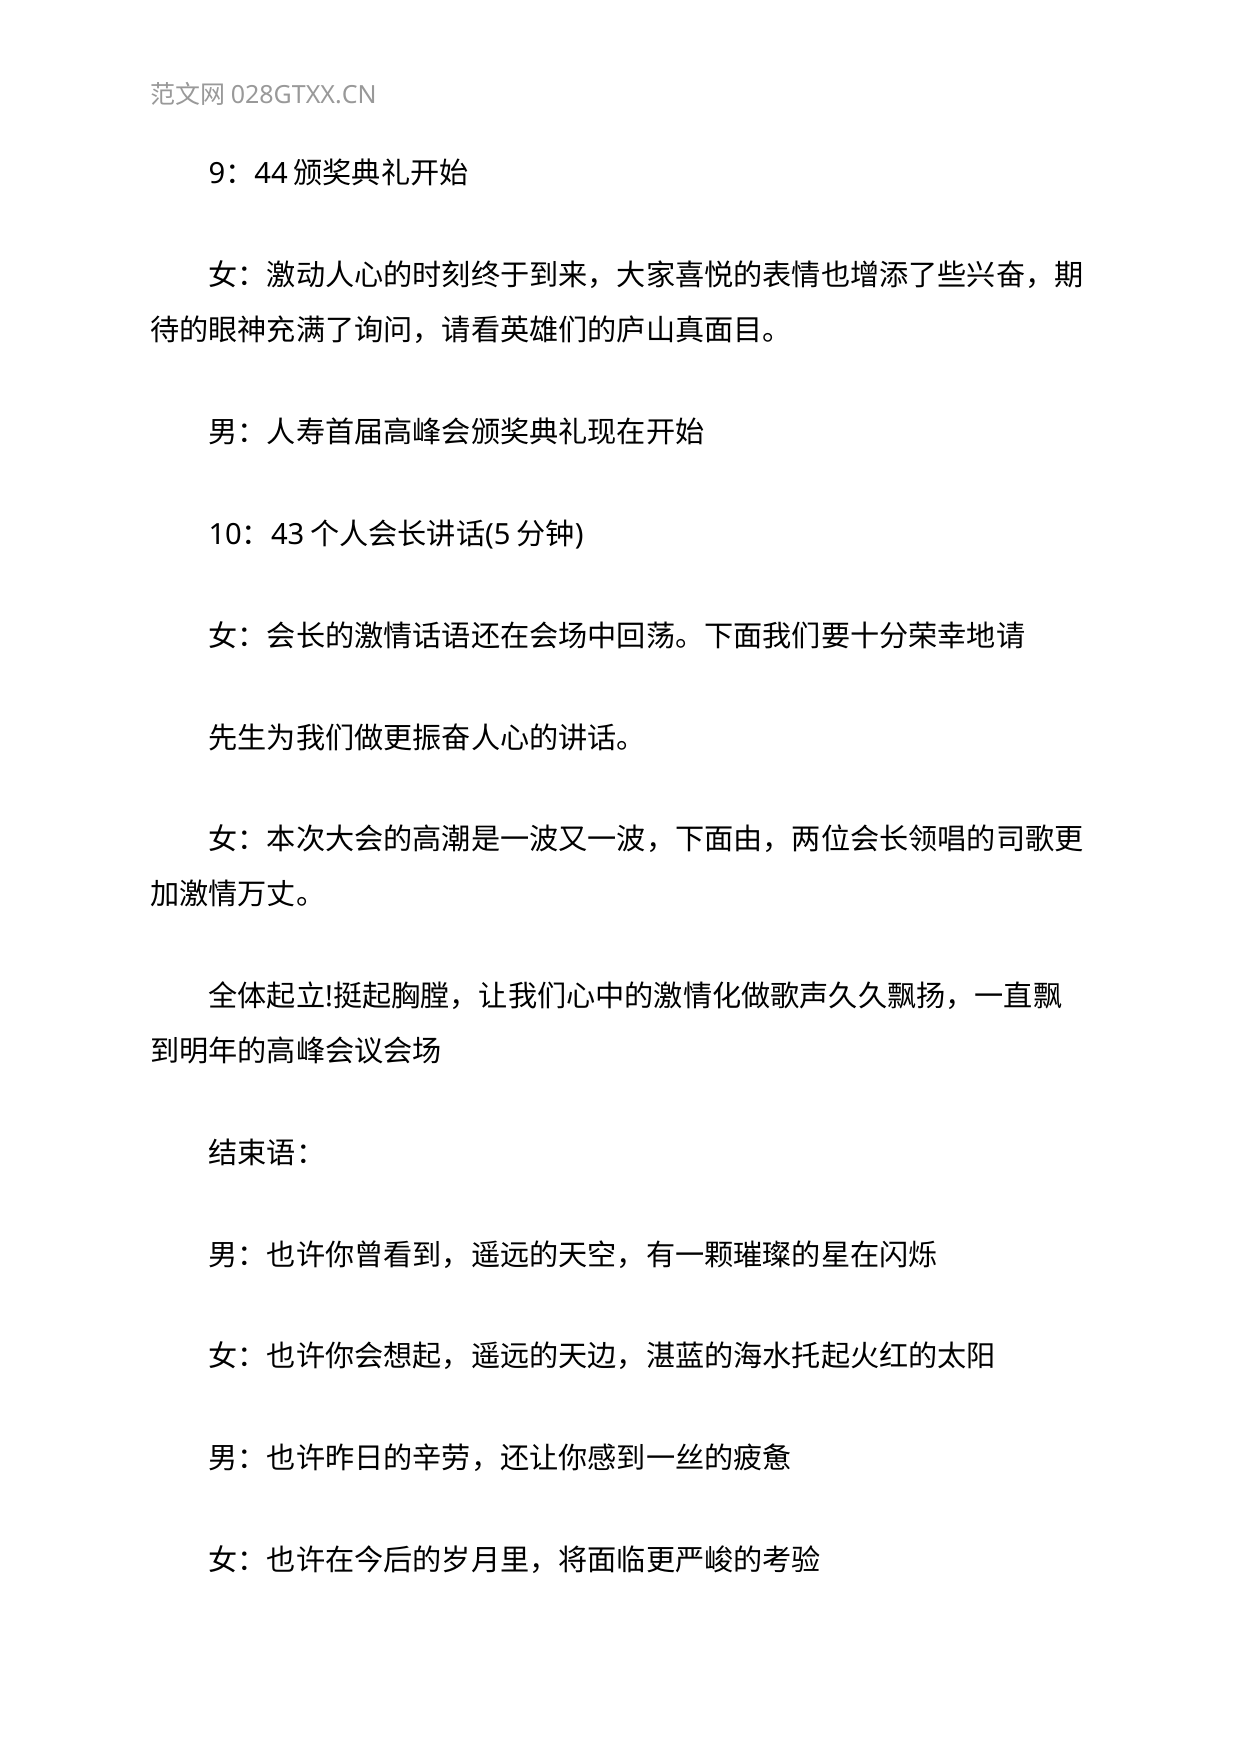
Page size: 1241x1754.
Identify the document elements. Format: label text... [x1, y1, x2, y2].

text 女：会长的激情话语还在会场中回荡。下面我们要十分荣幸地请 [150, 612, 1090, 655]
text 女：也许在今后的岁月里，将面临更严峻的考验 [150, 1536, 1090, 1579]
text 男：人寿首届高峰会颁奖典礼现在开始 [150, 409, 1090, 451]
text 10：43个人会长讲话(5分钟) [150, 510, 1090, 553]
text 全体起立!挺起胸膛，让我们心中的激情化做歌声久久飘扬，一直飘到明年的高峰会议会场 [150, 973, 1090, 1070]
text 女：激动人心的时刻终于到来，大家喜悦的表情也增添了些兴奋，期待的眼神充满了询问，请看英雄们的庐山真面目。 [150, 252, 1090, 349]
text 9：44颁奖典礼开始 [150, 150, 1090, 192]
text 女：也许你会想起，遥远的天边，湛蓝的海水托起火红的太阳 [150, 1333, 1090, 1375]
text 结束语： [150, 1129, 1090, 1172]
text 先生为我们做更振奋人心的讲话。 [150, 714, 1090, 756]
text 男：也许你曾看到，遥远的天空，有一颗璀璨的星在闪烁 [150, 1231, 1090, 1273]
text 女：本次大会的高潮是一波又一波，下面由，两位会长领唱的司歌更加激情万丈。 [150, 816, 1090, 913]
text 男：也许昨日的辛劳，还让你感到一丝的疲惫 [150, 1435, 1090, 1477]
